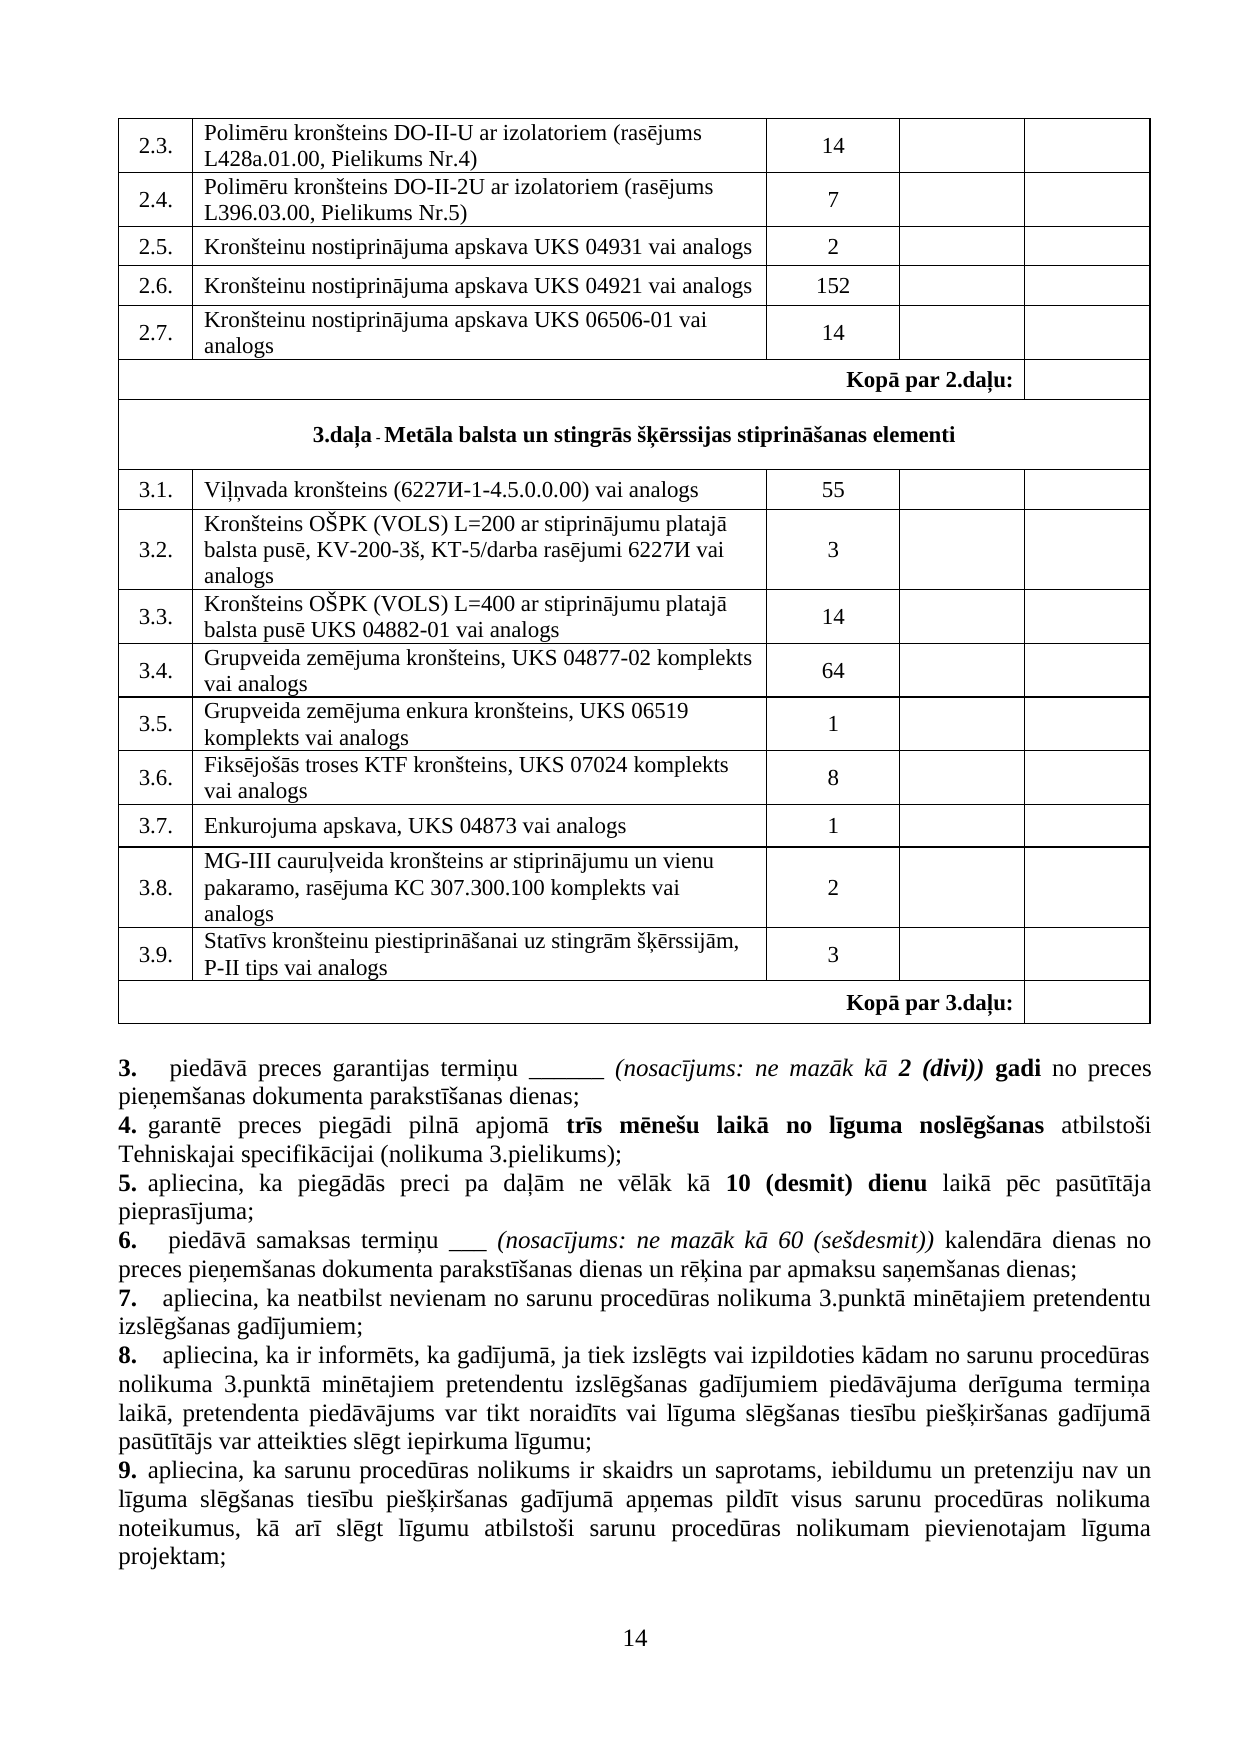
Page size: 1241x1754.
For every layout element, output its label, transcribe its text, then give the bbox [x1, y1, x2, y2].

table_cell Grupveida zemējuma enkura kronšteins, UKS 06519 komplekts vai analogs [193, 698, 766, 750]
table_cell 2 [767, 848, 899, 927]
table_cell [1025, 848, 1149, 927]
table_cell [1025, 981, 1149, 1023]
table_cell 14 [767, 119, 899, 172]
table_cell 8 [767, 751, 899, 804]
table_cell [1025, 306, 1149, 359]
table_cell [900, 227, 1024, 265]
table_cell 2.5. [119, 227, 192, 265]
table_cell Grupveida zemējuma kronšteins, UKS 04877-02 komplekts vai analogs [193, 644, 766, 696]
table_cell [1025, 751, 1149, 804]
table_cell MG-III cauruļveida kronšteins ar stiprinājumu un vienu pakaramo, rasējuma КС 307.300.100 komplekts vai analogs [193, 848, 766, 927]
table_cell 3 [767, 510, 899, 589]
table_cell [900, 644, 1024, 696]
table_cell 3.4. [119, 644, 192, 696]
table_cell [1025, 805, 1149, 846]
table_cell [900, 590, 1024, 643]
list apliecina, ka piegādās preci pa daļām ne vēlāk kā 10 (desmit) dienu laikā pēc pasūtītāja pieprasījuma; [118, 1168, 1152, 1225]
list piedāvā preces garantijas termiņu ______ (nosacījums: ne mazāk kā 2 (divi)) gadi no preces pieņemšanas dokumenta parakstīšanas dienas; [118, 1053, 1152, 1110]
list apliecina, ka neatbilst nevienam no sarunu procedūras nolikuma 3.punktā minētajiem pretendentu izslēgšanas gadījumiem; [118, 1283, 1152, 1340]
table_cell 14 [767, 590, 899, 643]
table_cell [1025, 266, 1149, 305]
table_cell [900, 470, 1024, 509]
table_cell [900, 510, 1024, 589]
table_cell Enkurojuma apskava, UKS 04873 vai analogs [193, 805, 766, 846]
table_cell 2.7. [119, 306, 192, 359]
table_cell Fiksējošās troses KTF kronšteins, UKS 07024 komplekts vai analogs [193, 751, 766, 804]
list apliecina, ka ir informēts, ka gadījumā, ja tiek izslēgts vai izpildoties kādam no sarunu procedūras nolikuma 3.punktā minētajiem pretendentu izslēgšanas gadījumiem piedāvājuma derīguma termiņa laikā, pretendenta piedāvājums var tikt noraidīts vai līguma slēgšanas tiesību piešķiršanas gadījumā pasūtītājs var atteikties slēgt iepirkuma līgumu; [118, 1340, 1152, 1455]
table_cell Viļņvada kronšteins (6227И-1-4.5.0.0.00) vai analogs [193, 470, 766, 509]
table_cell 152 [767, 266, 899, 305]
table_cell Statīvs kronšteinu piestiprināšanai uz stingrām šķērssijām, P-II tips vai analogs [193, 928, 766, 980]
table_cell 1 [767, 805, 899, 846]
table_cell 3 [767, 928, 899, 980]
table_cell [1025, 928, 1149, 980]
table_cell Polimēru kronšteins DO-II-2U ar izolatoriem (rasējums L396.03.00, Pielikums Nr.5) [193, 173, 766, 226]
table_cell [900, 698, 1024, 750]
list apliecina, ka sarunu procedūras nolikums ir skaidrs un saprotams, iebildumu un pretenziju nav un līguma slēgšanas tiesību piešķiršanas gadījumā apņemas pildīt visus sarunu procedūras nolikuma noteikumus, kā arī slēgt līgumu atbilstoši sarunu procedūras nolikumam pievienotajam līguma projektam; [118, 1455, 1152, 1570]
table_cell 3.7. [119, 805, 192, 846]
table_cell [900, 306, 1024, 359]
table_cell [1025, 227, 1149, 265]
table_cell [1025, 590, 1149, 643]
table_cell 3.3. [119, 590, 192, 643]
table_cell 3.8. [119, 848, 192, 927]
table_cell [900, 848, 1024, 927]
table_cell [1025, 360, 1149, 398]
table_cell Kronšteinu nostiprinājuma apskava UKS 04921 vai analogs [193, 266, 766, 305]
table_cell 3.6. [119, 751, 192, 804]
table_cell [1025, 119, 1149, 172]
table_cell Kronšteins OŠPK (VOLS) L=200 ar stiprinājumu platajā balsta pusē, KV-200-3š, KT-5/darba rasējumi 6227И vai analogs [193, 510, 766, 589]
table_cell Kronšteinu nostiprinājuma apskava UKS 04931 vai analogs [193, 227, 766, 265]
table_cell Kopā par 2.daļu: [119, 360, 1024, 398]
table_cell Kronšteins OŠPK (VOLS) L=400 ar stiprinājumu platajā balsta pusē UKS 04882-01 vai analogs [193, 590, 766, 643]
table_cell [900, 119, 1024, 172]
table_cell [900, 751, 1024, 804]
list piedāvā samaksas termiņu ___ (nosacījums: ne mazāk kā 60 (sešdesmit)) kalendāra dienas no preces pieņemšanas dokumenta parakstīšanas dienas un rēķina par apmaksu saņemšanas dienas; [118, 1225, 1152, 1283]
table_cell 3.9. [119, 928, 192, 980]
table_cell 3.1. [119, 470, 192, 509]
table_cell 2.4. [119, 173, 192, 226]
table_cell [900, 266, 1024, 305]
table_cell 2.6. [119, 266, 192, 305]
table_cell 2 [767, 227, 899, 265]
table_cell 7 [767, 173, 899, 226]
table_cell [1025, 173, 1149, 226]
table_cell 3.5. [119, 698, 192, 750]
table_cell [1025, 644, 1149, 696]
table_cell [1025, 470, 1149, 509]
table_cell [1025, 698, 1149, 750]
table_cell 64 [767, 644, 899, 696]
table_cell 3.2. [119, 510, 192, 589]
table_cell 14 [767, 306, 899, 359]
table_cell [1025, 510, 1149, 589]
table_cell [900, 173, 1024, 226]
table_cell [900, 928, 1024, 980]
list garantē preces piegādi pilnā apjomā trīs mēnešu laikā no līguma noslēgšanas atbilstoši Tehniskajai specifikācijai (nolikuma 3.pielikums); [118, 1110, 1152, 1168]
table_cell Polimēru kronšteins DO-II-U ar izolatoriem (rasējums L428a.01.00, Pielikums Nr.4) [193, 119, 766, 172]
table_cell 55 [767, 470, 899, 509]
table_cell Kopā par 3.daļu: [119, 981, 1024, 1023]
table_cell 1 [767, 698, 899, 750]
table_cell 3.daļa - Metāla balsta un stingrās šķērssijas stiprināšanas elementi [119, 400, 1149, 469]
table_cell Kronšteinu nostiprinājuma apskava UKS 06506-01 vai analogs [193, 306, 766, 359]
table_cell 2.3. [119, 119, 192, 172]
table_cell [900, 805, 1024, 846]
